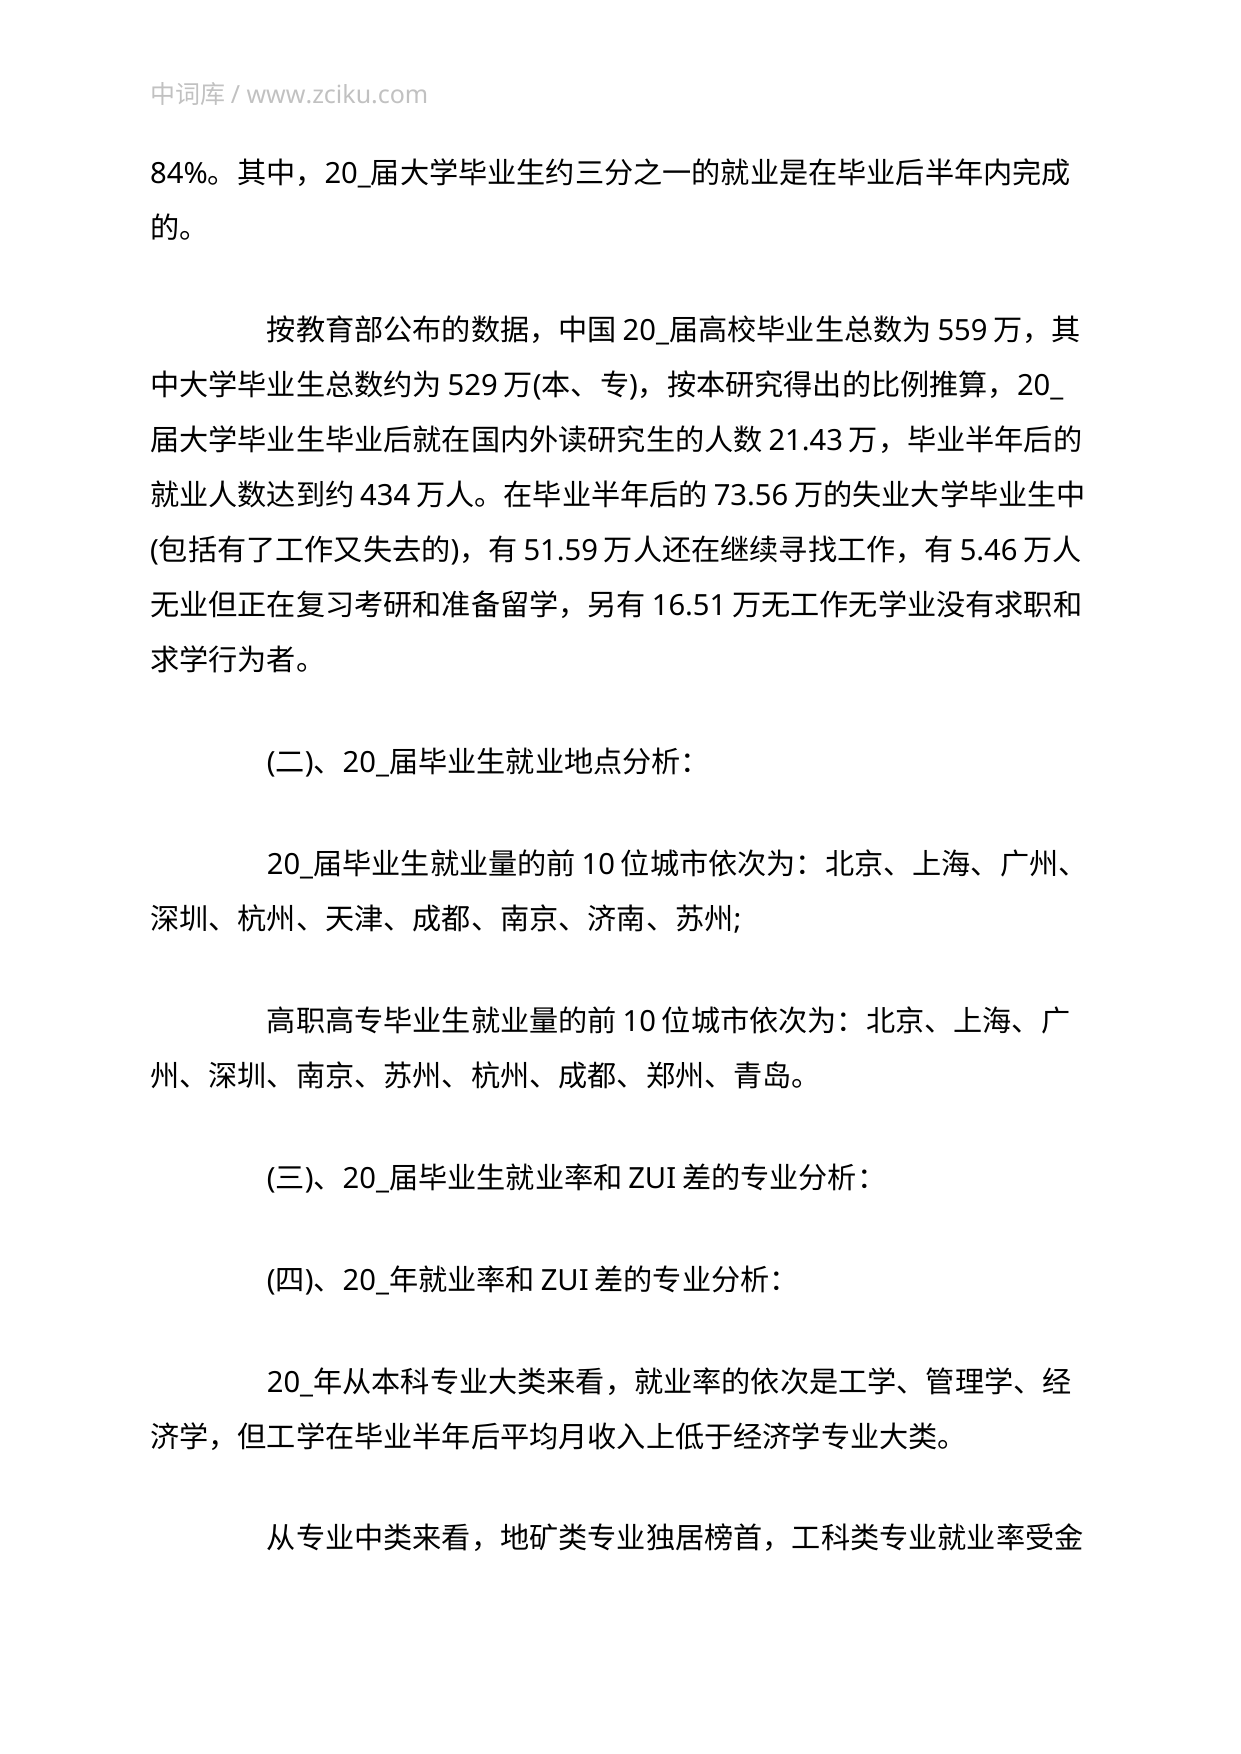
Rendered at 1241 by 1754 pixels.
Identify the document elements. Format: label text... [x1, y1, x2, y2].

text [150, 150, 1090, 247]
text 按教育部公布的数据，中国20_届高校毕业生总数为559万，其中大学毕业生总数约为529万(本、专)，按本研究得出的比例推算，20_届大学毕业生毕业后就在国内外读研究生的人数21.43万，毕业半年后的就业人数达到约434万人。在毕业半年后的73.56万的失业大学毕业生中(包括有了工作又失去的)，有51.59万人还在继续寻找工作，有5.46万人无业但正在复习考研和准备留学，另有16.51万无工作无学业没有求职和求学行为者。 [150, 307, 1090, 679]
text (四)、20_年就业率和ZUI差的专业分析： [150, 1256, 1090, 1299]
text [150, 1515, 1090, 1557]
text (二)、20_届毕业生就业地点分析： [150, 738, 1090, 781]
text 20_届毕业生就业量的前10位城市依次为：北京、上海、广州、深圳、杭州、天津、成都、南京、济南、苏州; [150, 841, 1090, 938]
text 20_年从本科专业大类来看，就业率的依次是工学、管理学、经济学，但工学在毕业半年后平均月收入上低于经济学专业大类。 [150, 1358, 1090, 1456]
text 高职高专毕业生就业量的前10位城市依次为：北京、上海、广州、深圳、南京、苏州、杭州、成都、郑州、青岛。 [150, 997, 1090, 1095]
text (三)、20_届毕业生就业率和ZUI差的专业分析： [150, 1154, 1090, 1197]
